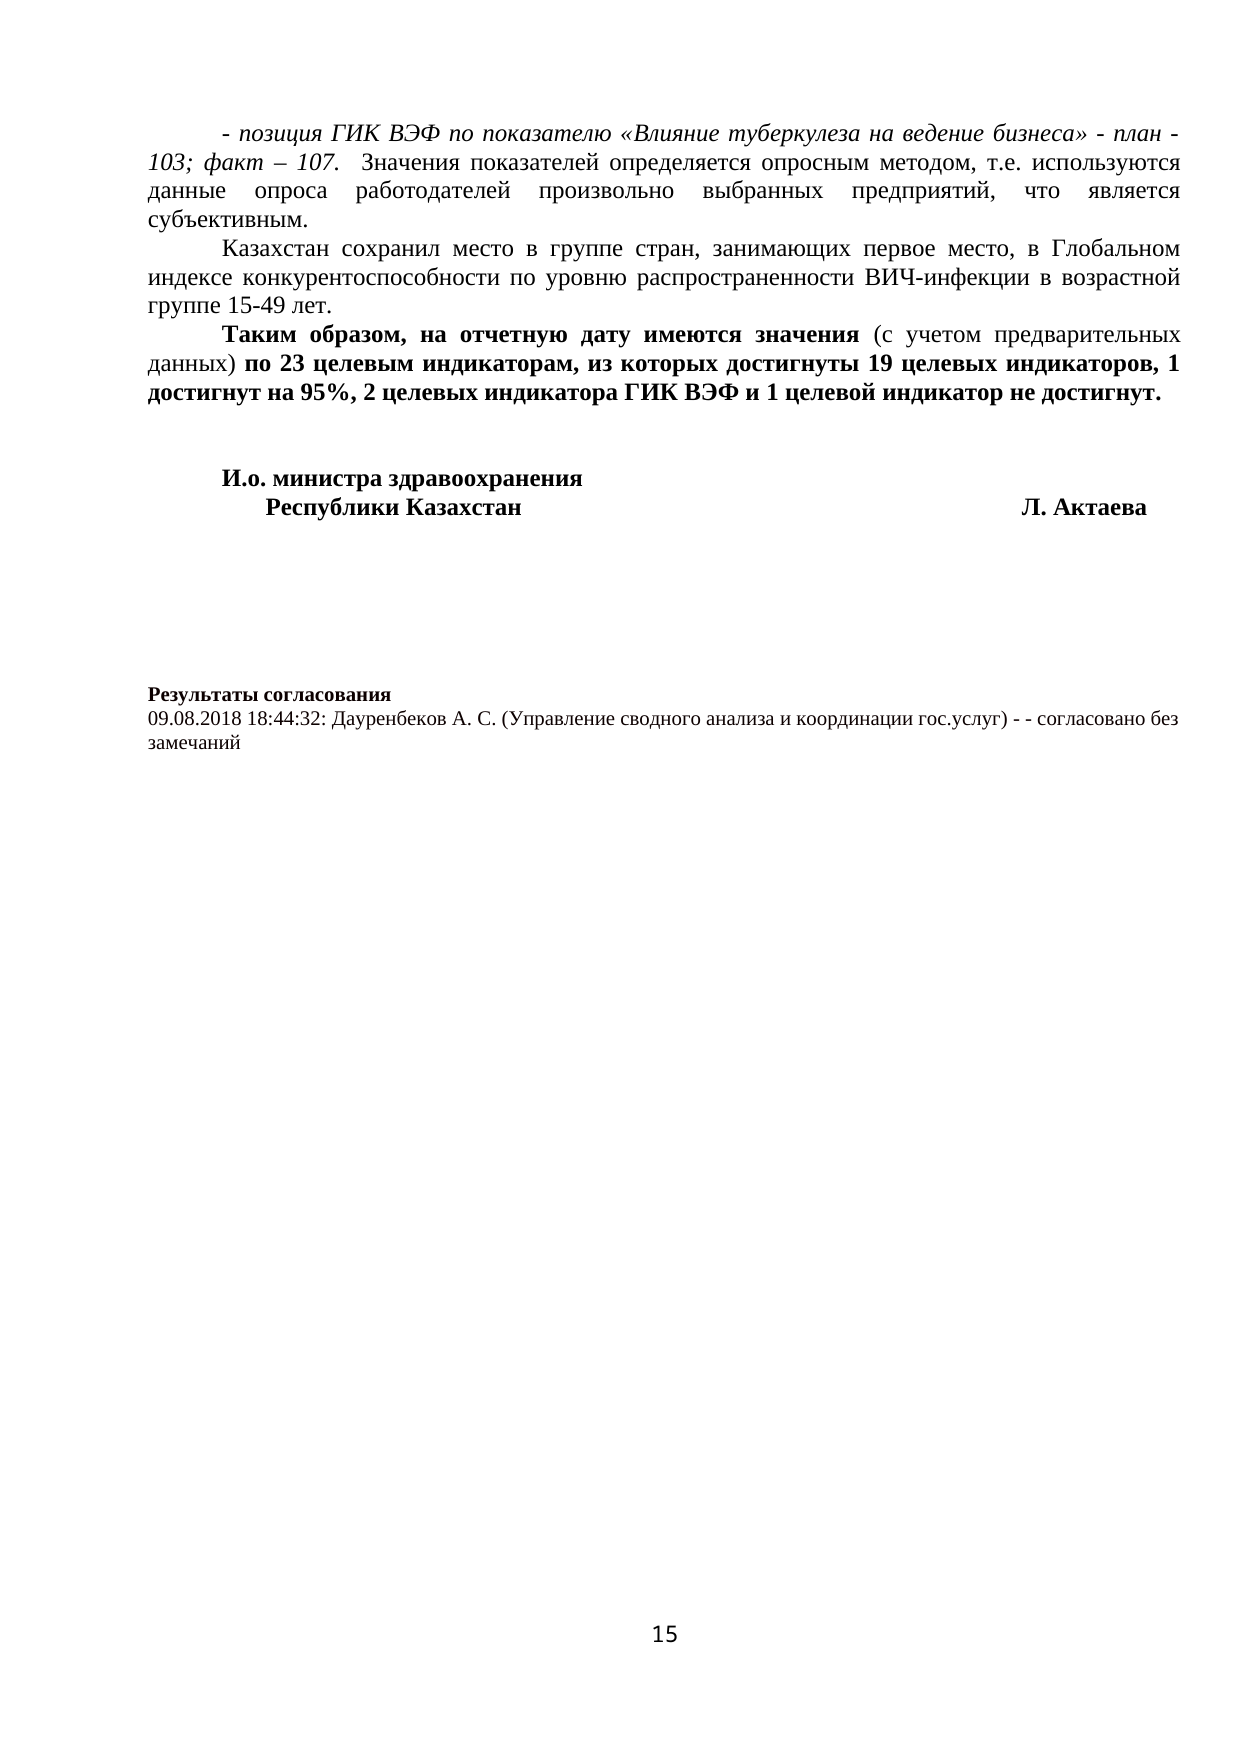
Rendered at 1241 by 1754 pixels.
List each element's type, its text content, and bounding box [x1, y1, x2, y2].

text Результаты согласования 09.08.2018 18:44:32: Дауренбеков А. С. (Управление сводного анализа и координации гос.услуг) - - cогласовано без замечаний [148, 682, 1181, 786]
text - позиция ГИК ВЭФ по показателю «Влияние туберкулеза на ведение бизнеса» - план -103; факт – 107. Значения показателей определяется опросным методом, т.е. используются данные опроса работодателей произвольно выбранных предприятий, что является субъективным. [148, 118, 1181, 233]
text Республики Казахстан Л. Актаева [148, 492, 1181, 585]
text И.о. министра здравоохранения [148, 463, 1181, 492]
text Казахстан сохранил место в группе стран, занимающих первое место, в Глобальном индексе конкурентоспособности по уровню распространенности ВИЧ-инфекции в возрастной группе 15-49 лет. [148, 233, 1181, 319]
text Таким образом, на отчетную дату имеются значения (с учетом предварительных данных) по 23 целевым индикаторам, из которых достигнуты 19 целевых индикаторов, 1 достигнут на 95%, 2 целевых индикатора ГИК ВЭФ и 1 целевой индикатор не достигнут. [148, 319, 1181, 406]
